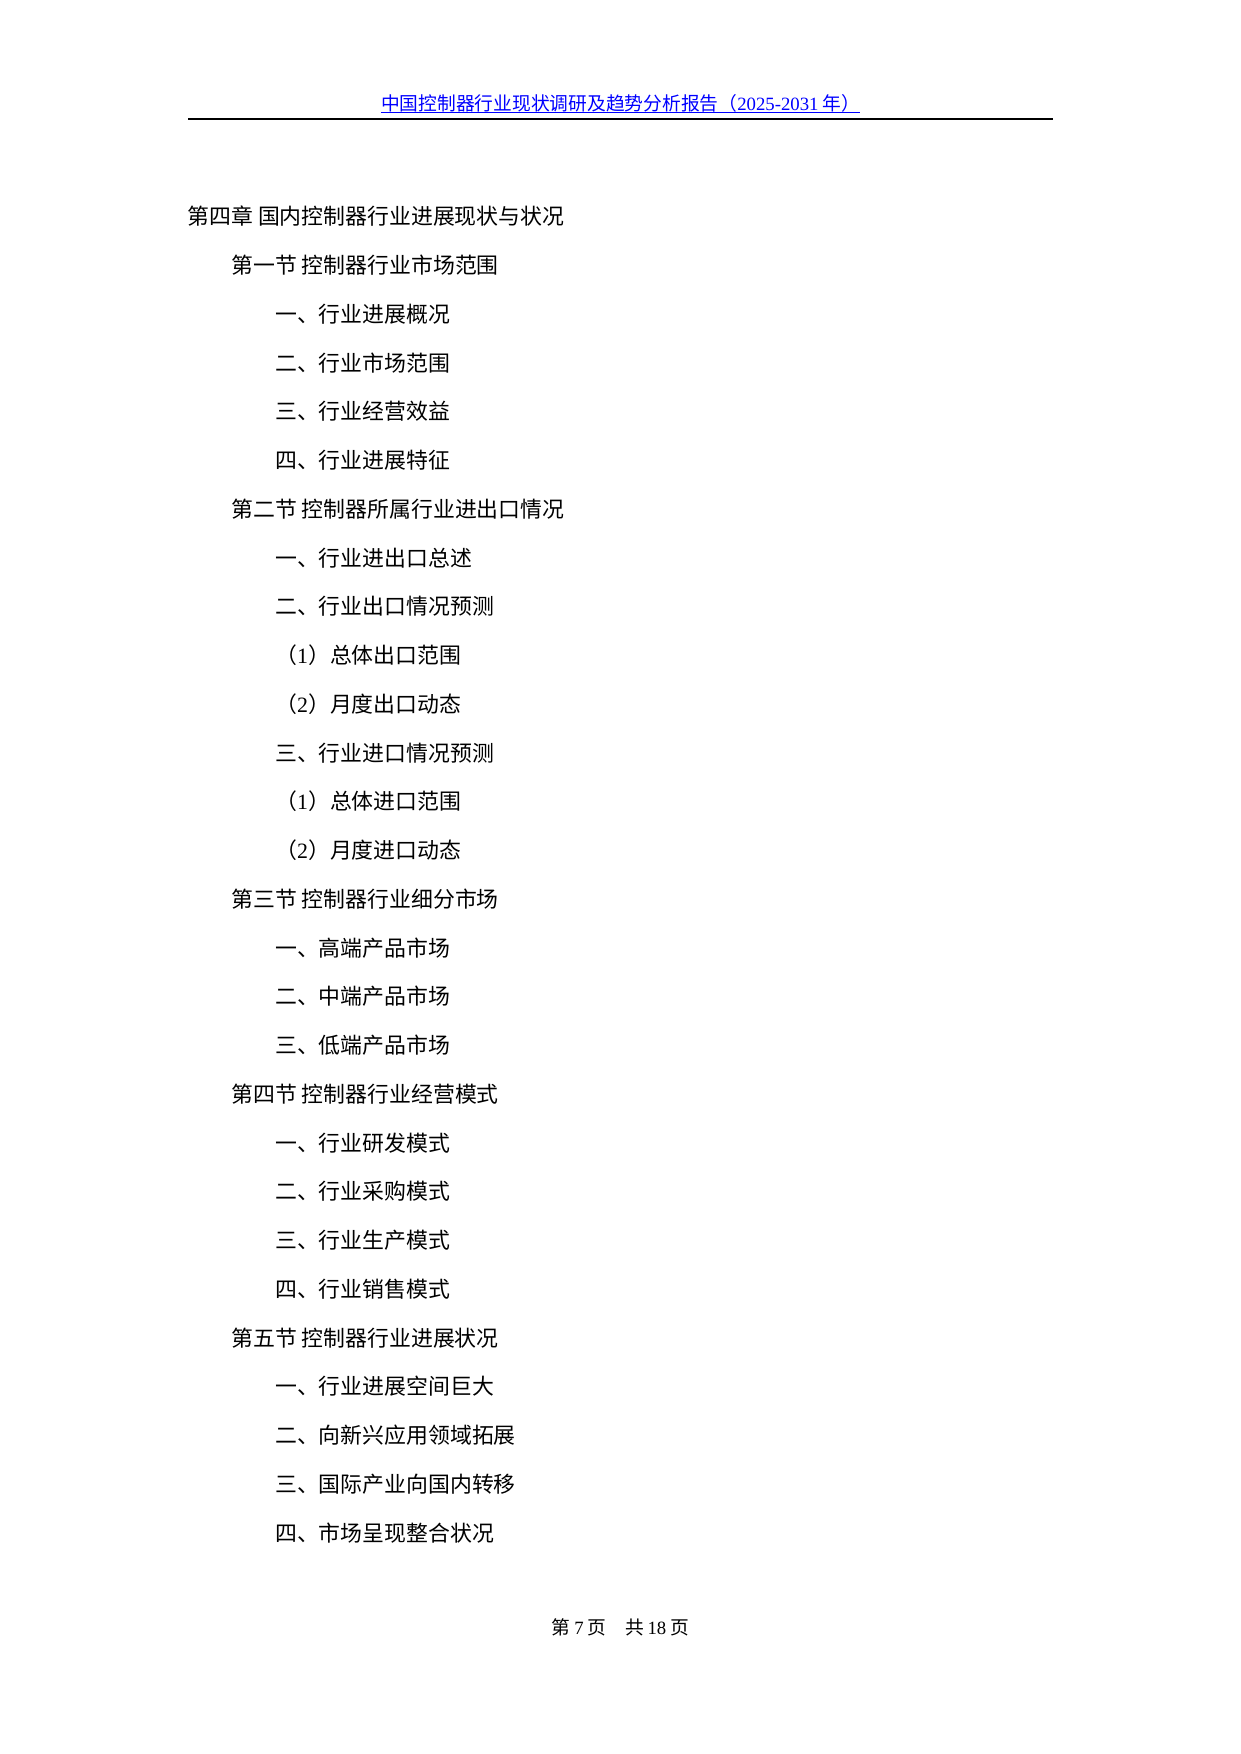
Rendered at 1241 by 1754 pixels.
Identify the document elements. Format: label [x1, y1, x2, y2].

text [187, 150, 1053, 1548]
